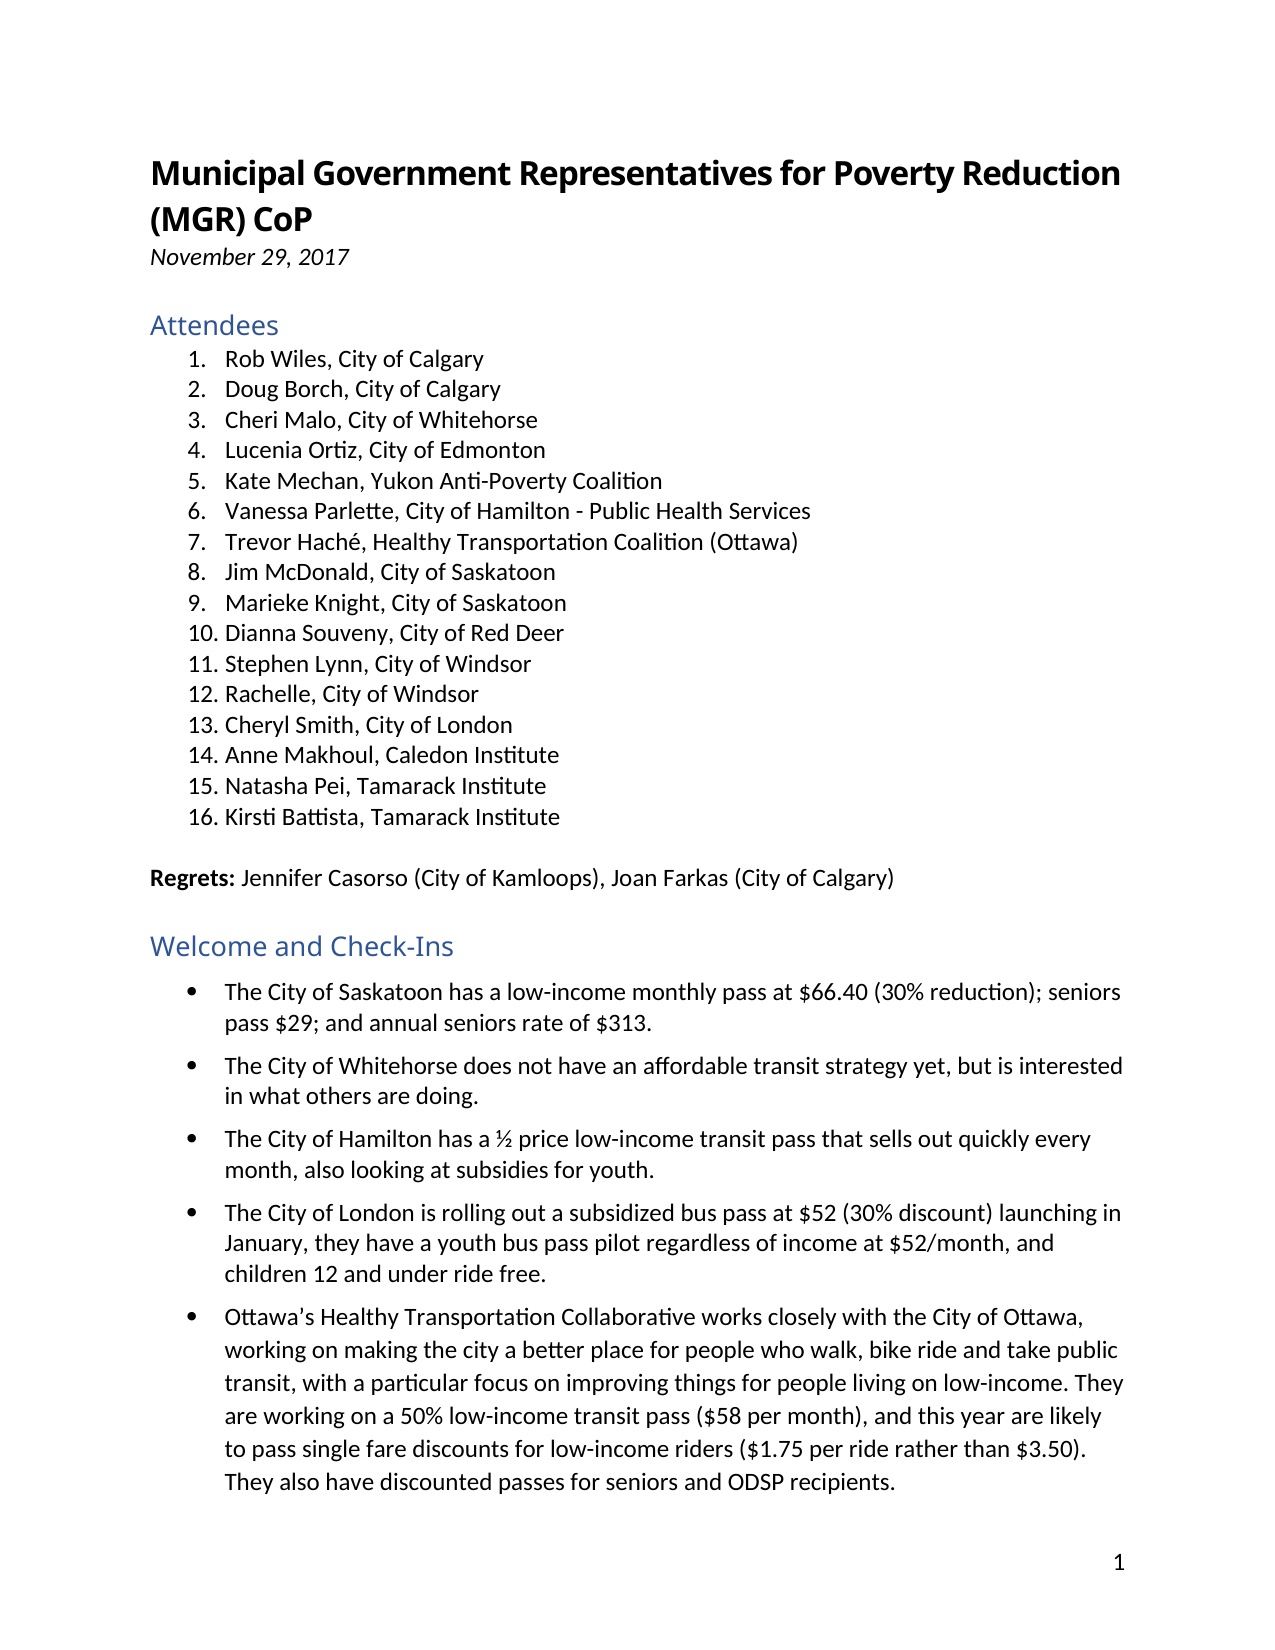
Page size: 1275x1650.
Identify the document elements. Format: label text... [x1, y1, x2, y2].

list The City of Hamilton has a ½ price low-income transit pass that sells out quickly every month, also looking at subsidies for youth. [187, 1123, 1125, 1184]
list Ottawa’s Healthy Transportation Collaborative works closely with the City of Ottawa, working on making the city a better place for people who walk, bike ride and take public transit, with a particular focus on improving things for people living on low-income. They are working on a 50% low-income transit pass ($58 per month), and this year are likely to pass single fare discounts for low-income riders ($1.75 per ride rather than $3.50). They also have discounted passes for seniors and ODSP recipients. [187, 1301, 1125, 1496]
list Vanessa Parlette, City of Hamilton - Public Health Services [187, 496, 1125, 526]
list Natasha Pei, Tamarack Institute [187, 770, 1125, 801]
list Rachelle, City of Windsor [187, 679, 1125, 709]
list Dianna Souveny, City of Red Deer [187, 618, 1125, 648]
title Municipal Government Representatives for Poverty Reduction (MGR) CoP [150, 150, 1125, 241]
list Stephen Lynn, City of Windsor [187, 648, 1125, 679]
subtitle Attendees [150, 306, 1125, 343]
text November 29, 2017 [150, 241, 1125, 271]
text Regrets: Jennifer Casorso (City of Kamloops), Joan Farkas (City of Calgary) [150, 862, 1125, 892]
list Jim McDonald, City of Saskatoon [187, 557, 1125, 587]
subtitle Welcome and Check-Ins [150, 927, 1125, 964]
list Cheryl Smith, City of London [187, 709, 1125, 740]
list Kate Mechan, Yukon Anti-Poverty Coalition [187, 465, 1125, 496]
list The City of London is rolling out a subsidized bus pass at $52 (30% discount) launching in January, they have a youth bus pass pilot regardless of income at $52/month, and children 12 and under ride free. [187, 1197, 1125, 1288]
list Doug Borch, City of Calgary [187, 373, 1125, 404]
list Rob Wiles, City of Calgary [187, 343, 1125, 373]
list Lucenia Ortiz, City of Edmonton [187, 434, 1125, 465]
list Marieke Knight, City of Saskatoon [187, 587, 1125, 618]
list Kirsti Battista, Tamarack Institute [187, 801, 1125, 831]
list Cheri Malo, City of Whitehorse [187, 404, 1125, 434]
list Anne Makhoul, Caledon Institute [187, 740, 1125, 770]
list The City of Whitehorse does not have an affordable transit strategy yet, but is interested in what others are doing. [187, 1050, 1125, 1111]
list The City of Saskatoon has a low-income monthly pass at $66.40 (30% reduction); seniors pass $29; and annual seniors rate of $313. [187, 976, 1125, 1037]
list Trevor Haché, Healthy Transportation Coalition (Ottawa) [187, 526, 1125, 557]
